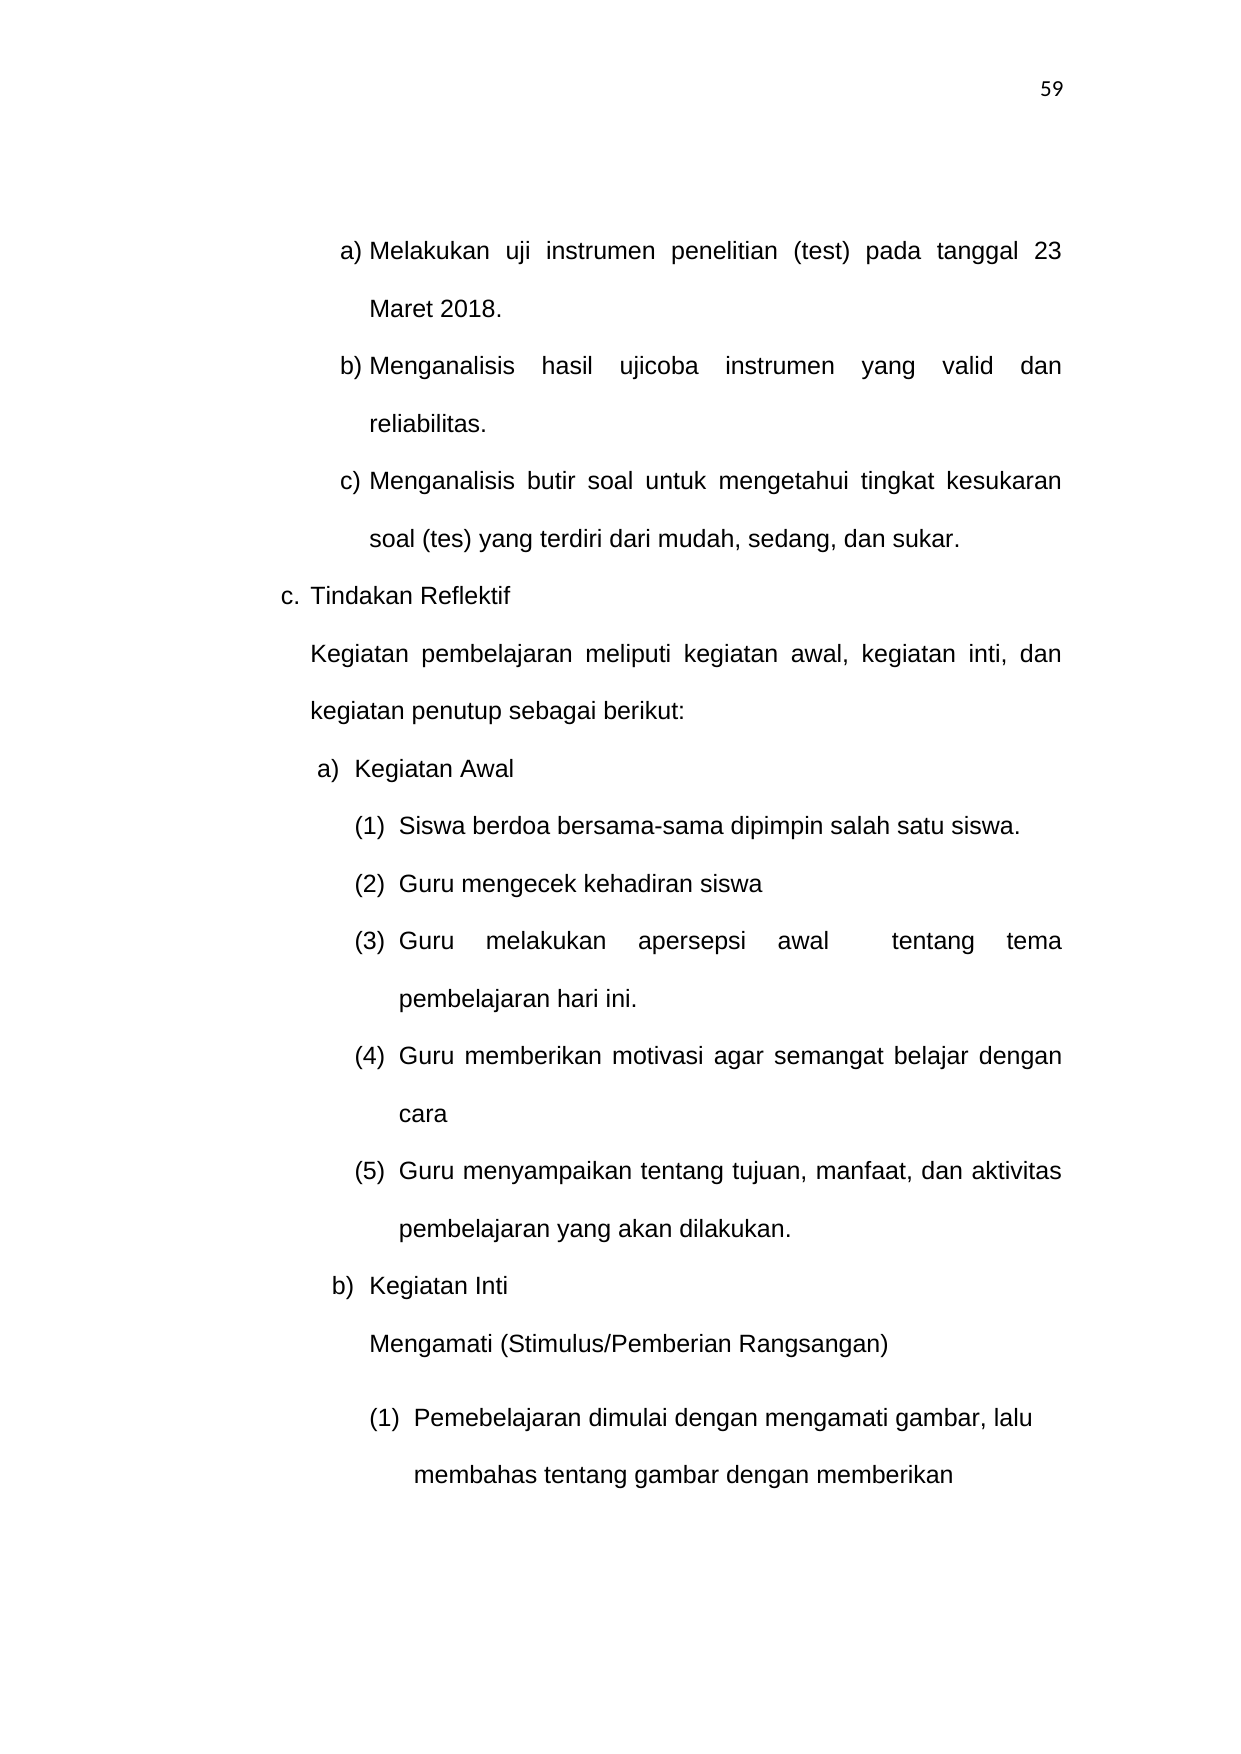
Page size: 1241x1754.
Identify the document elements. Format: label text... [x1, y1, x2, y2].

list Melakukan uji instrumen penelitian (test) pada tanggal 23 Maret 2018. [340, 236, 1063, 322]
text Kegiatan pembelajaran meliputi kegiatan awal, kegiatan inti, dan kegiatan penutup sebagai berikut: [310, 639, 1063, 725]
list Siswa berdoa bersama-sama dipimpin salah satu siswa. [354, 811, 1063, 840]
list Guru memberikan motivasi agar semangat belajar dengan cara [354, 1041, 1063, 1127]
list Menganalisis butir soal untuk mengetahui tingkat kesukaran soal (tes) yang terdiri dari mudah, sedang, dan sukar. [340, 466, 1063, 552]
list Menganalisis hasil ujicoba instrumen yang valid dan reliabilitas. [340, 351, 1063, 437]
text Mengamati (Stimulus/Pemberian Rangsangan) [369, 1329, 1063, 1357]
list Kegiatan Inti [332, 1271, 1063, 1300]
list Guru mengecek kehadiran siswa [354, 869, 1063, 897]
list Guru melakukan apersepsi awal tentang tema pembelajaran hari ini. [354, 926, 1063, 1012]
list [369, 1403, 1063, 1489]
list Guru menyampaikan tentang tujuan, manfaat, dan aktivitas pembelajaran yang akan dilakukan. [354, 1156, 1063, 1242]
list Tindakan Reflektif [281, 581, 1063, 610]
list Kegiatan Awal [317, 754, 1063, 782]
